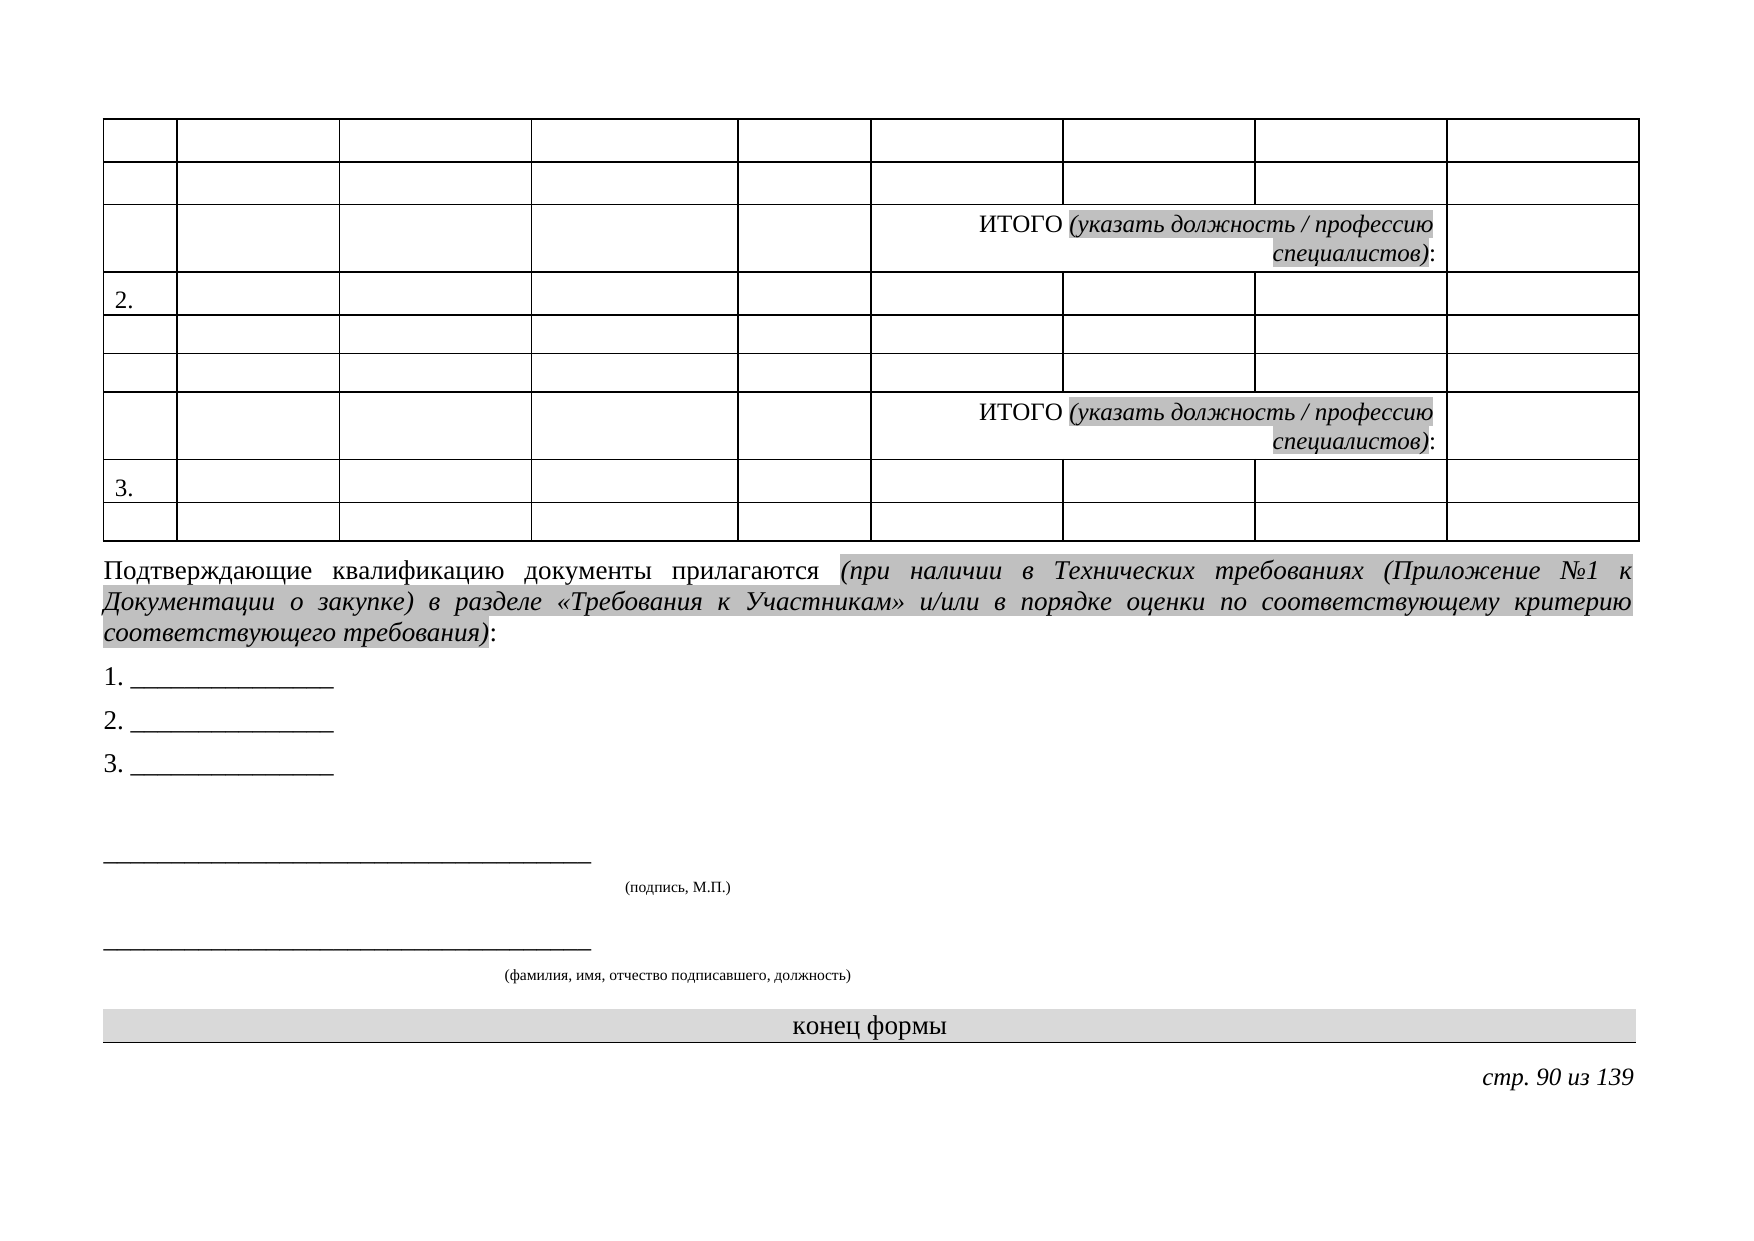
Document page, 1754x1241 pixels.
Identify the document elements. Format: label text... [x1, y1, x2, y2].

text 1. _______________ [103, 660, 1636, 691]
table_cell [1448, 354, 1638, 391]
table_cell [104, 354, 176, 391]
text конец формы [103, 1009, 1636, 1042]
table_cell [1064, 316, 1254, 353]
table_cell [532, 354, 737, 391]
table_cell [872, 460, 1062, 501]
table_cell [178, 460, 339, 501]
table_cell [739, 273, 870, 314]
table_cell [340, 460, 531, 501]
table_cell [1256, 120, 1446, 161]
table_cell ИТОГО (указать должность / профессию специалистов): [872, 205, 1446, 271]
table_cell [1256, 316, 1446, 353]
table_cell [340, 354, 531, 391]
table_cell [1448, 205, 1638, 271]
table_cell [340, 163, 531, 204]
table_cell [104, 205, 176, 271]
text (фамилия, имя, отчество подписавшего, должность) [103, 966, 1252, 997]
table_cell [532, 205, 737, 271]
table_cell [1448, 460, 1638, 501]
table_cell [340, 120, 531, 161]
table_cell [178, 354, 339, 391]
table_cell [739, 163, 870, 204]
table_cell [1448, 163, 1638, 204]
table_cell [872, 503, 1062, 540]
table_cell [340, 393, 531, 459]
text (подпись, М.П.) [103, 878, 1252, 909]
table_cell [1448, 316, 1638, 353]
table_cell [532, 273, 737, 314]
table_cell [1064, 460, 1254, 501]
table_cell [340, 273, 531, 314]
table_cell [178, 503, 339, 540]
table_cell [1256, 354, 1446, 391]
table_cell [872, 273, 1062, 314]
table_cell [1064, 503, 1254, 540]
table_cell [872, 163, 1062, 204]
table_cell [532, 460, 737, 501]
table_cell [1064, 120, 1254, 161]
table_cell [1256, 163, 1446, 204]
table_cell [1064, 354, 1254, 391]
table_cell [340, 316, 531, 353]
table_cell [872, 120, 1062, 161]
table_cell [178, 273, 339, 314]
table_cell [104, 316, 176, 353]
text ____________________________________ [103, 835, 1636, 866]
table_cell [872, 316, 1062, 353]
table_cell [1448, 393, 1638, 459]
table_cell [532, 503, 737, 540]
table_cell [178, 205, 339, 271]
table_cell [1448, 273, 1638, 314]
text Подтверждающие квалификацию документы прилагаются (при наличии в Технических требованиях (Приложение №1 к Документации о закупке) в разделе «Требования к Участникам» и/или в порядке оценки по соответствующему критерию соответствующего требования): [103, 554, 840, 585]
table_cell [739, 205, 870, 271]
table_cell [104, 503, 176, 540]
table_cell [104, 460, 176, 501]
table_cell [340, 205, 531, 271]
table_cell [739, 460, 870, 501]
table_cell [1256, 460, 1446, 501]
table_cell [104, 163, 176, 204]
table_cell [739, 354, 870, 391]
text ____________________________________ [103, 922, 1636, 953]
table_cell [178, 393, 339, 459]
table_cell [1448, 503, 1638, 540]
table_cell [104, 273, 176, 314]
table_cell [104, 393, 176, 459]
table_cell [872, 354, 1062, 391]
table_cell [178, 120, 339, 161]
table_cell [739, 393, 870, 459]
table_cell [1256, 273, 1446, 314]
table_cell ИТОГО (указать должность / профессию специалистов): [872, 393, 1446, 459]
table_cell [532, 120, 737, 161]
table_cell [739, 316, 870, 353]
text Подтверждающие квалификацию документы прилагаются (при наличии в Технических требованиях (Приложение №1 к Документации о закупке) в разделе «Требования к Участникам» и/или в порядке оценки по соответствующему критерию соответствующего требования): [489, 554, 1636, 648]
table_cell [340, 503, 531, 540]
table_cell [1064, 273, 1254, 314]
table_cell [104, 120, 176, 161]
table_cell [1064, 163, 1254, 204]
table_cell [178, 316, 339, 353]
text 2. _______________ [103, 704, 1636, 735]
table_cell [739, 503, 870, 540]
table_cell [532, 163, 737, 204]
table_cell [532, 393, 737, 459]
text 3. _______________ [103, 747, 1636, 778]
table_cell [739, 120, 870, 161]
table_cell [1448, 120, 1638, 161]
table_cell [1256, 503, 1446, 540]
table_cell [532, 316, 737, 353]
table_cell [178, 163, 339, 204]
